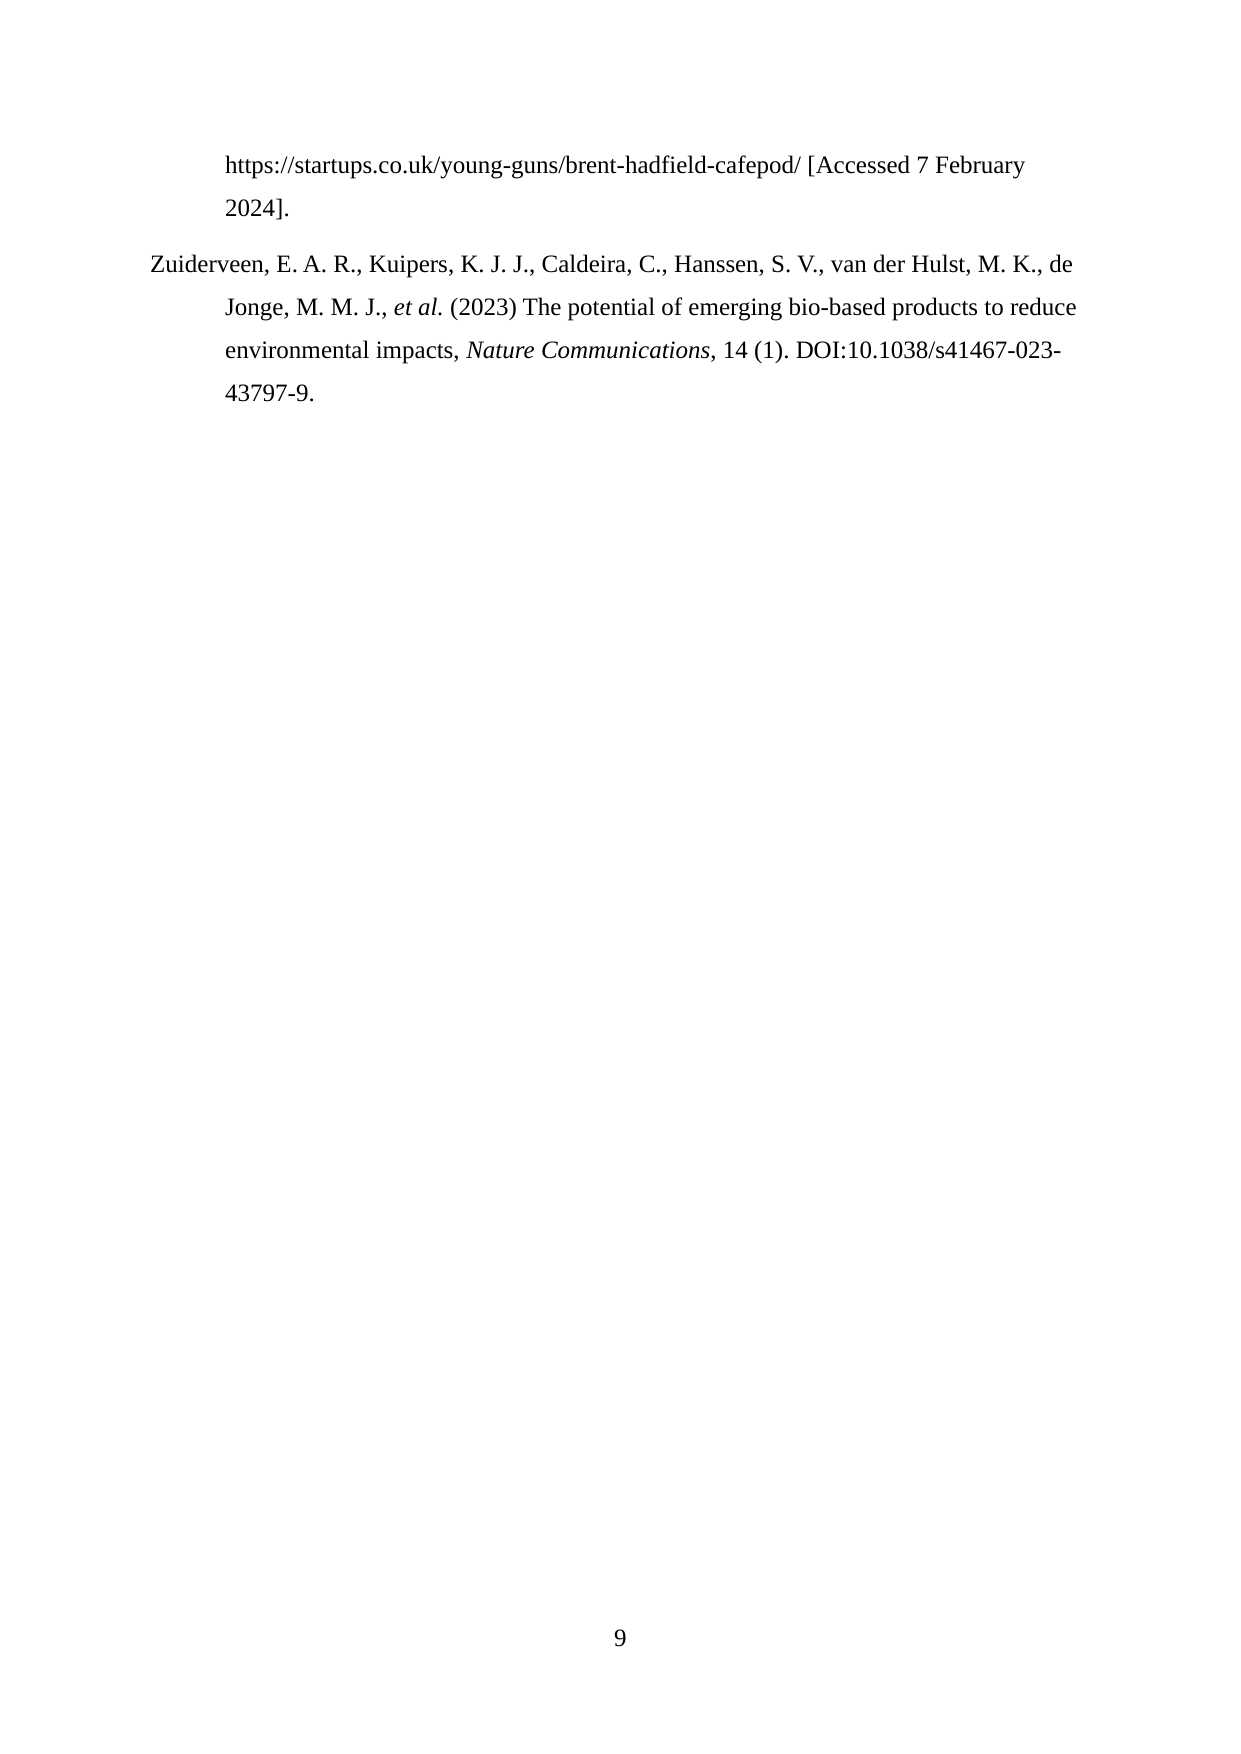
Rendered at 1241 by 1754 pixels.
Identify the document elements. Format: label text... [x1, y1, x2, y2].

text Zuiderveen, E. A. R., Kuipers, K. J. J., Caldeira, C., Hanssen, S. V., van der Hulst, M. K., de Jonge, M. M. J., et al. (2023) The potential of emerging bio-based products to reduce environmental impacts, Nature Communications, 14 (1). DOI:10.1038/s41467-023-43797-9. [150, 249, 1090, 407]
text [150, 150, 1090, 222]
